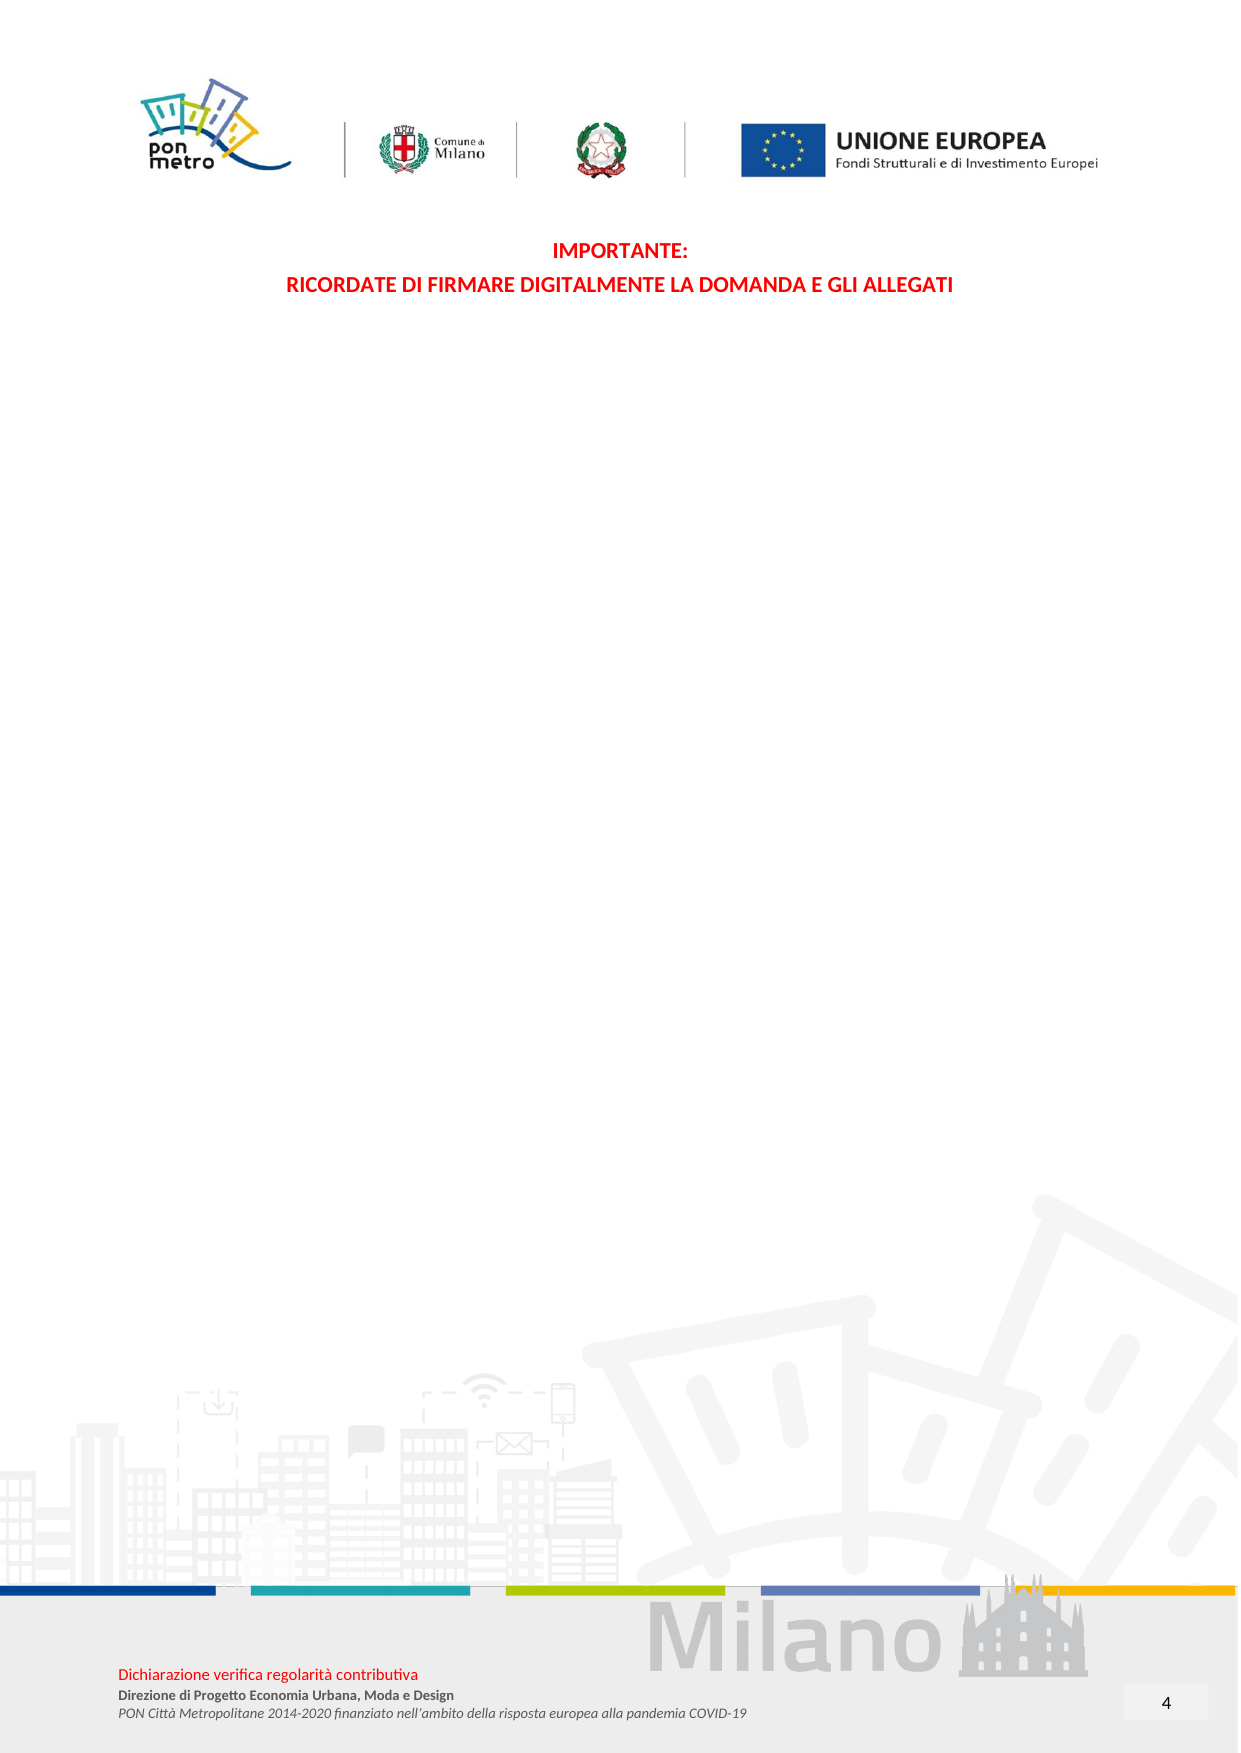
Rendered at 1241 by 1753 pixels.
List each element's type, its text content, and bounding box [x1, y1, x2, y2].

picture [0, 1178, 1238, 1753]
text RICORDATE DI FIRMARE DIGITALMENTE LA DOMANDA E GLI ALLEGATI [118, 270, 1122, 298]
text IMPORTANTE: [118, 236, 1122, 264]
picture [118, 73, 1123, 188]
